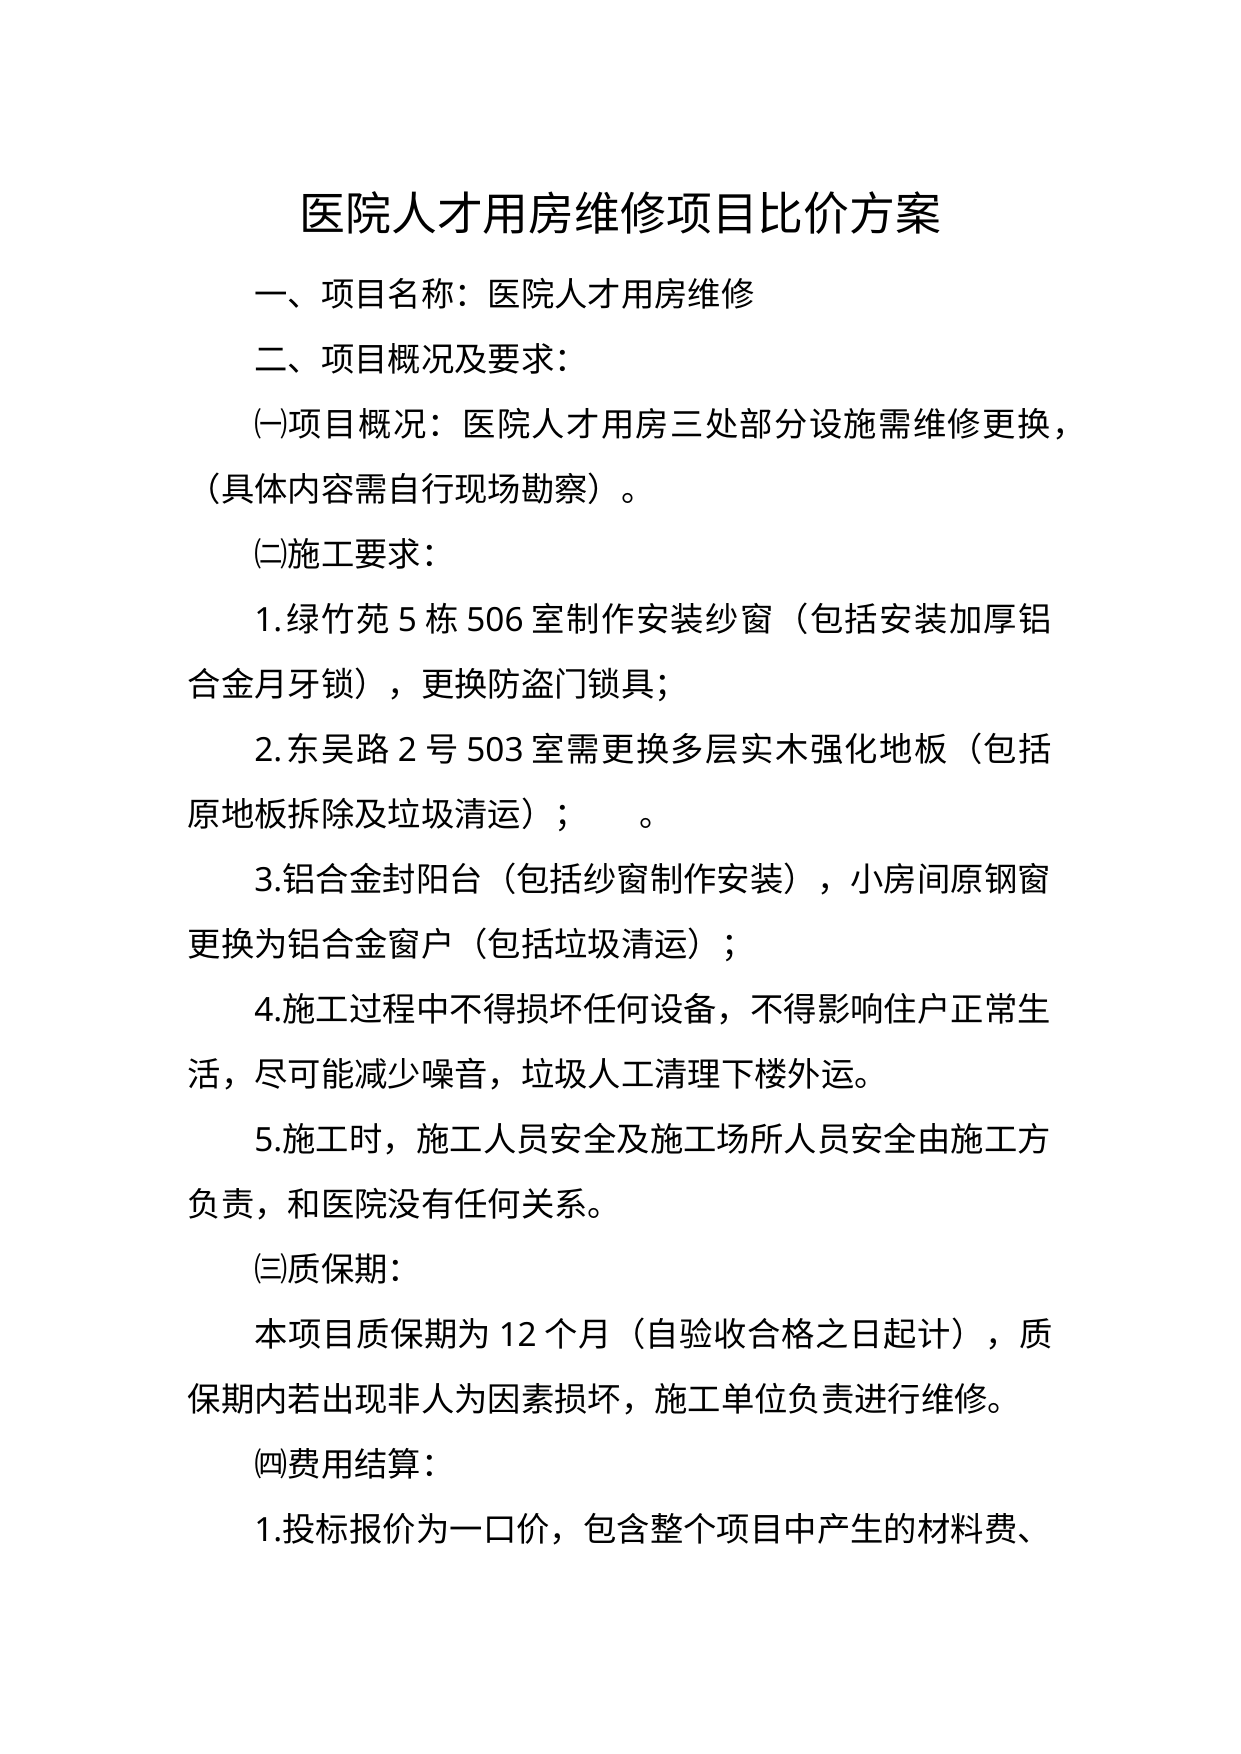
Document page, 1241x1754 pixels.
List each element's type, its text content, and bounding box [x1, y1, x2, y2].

text ㈣费用结算： [187, 1429, 1053, 1494]
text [187, 1494, 1053, 1559]
text 医院人才用房维修项目比价方案 [187, 162, 1053, 259]
list 绿竹苑5栋506室制作安装纱窗（包括安装加厚铝合金月牙锁），更换防盗门锁具； [187, 584, 1053, 714]
text 一、项目名称：医院人才用房维修 [187, 259, 1053, 324]
text 5.施工时，施工人员安全及施工场所人员安全由施工方负责，和医院没有任何关系。 [187, 1104, 1053, 1234]
text ㈢质保期： [187, 1234, 1053, 1299]
text 4.施工过程中不得损坏任何设备，不得影响住户正常生活，尽可能减少噪音，垃圾人工清理下楼外运。 [187, 974, 1053, 1104]
text 本项目质保期为12个月（自验收合格之日起计），质保期内若出现非人为因素损坏，施工单位负责进行维修。 [187, 1299, 1053, 1429]
text 二、项目概况及要求： [187, 324, 1053, 389]
list 东吴路2号503室需更换多层实木强化地板（包括原地板拆除及垃圾清运）； 。 [187, 714, 1053, 844]
text 3.铝合金封阳台（包括纱窗制作安装），小房间原钢窗更换为铝合金窗户（包括垃圾清运）； [187, 844, 1053, 974]
text ㈡施工要求： [187, 519, 1053, 584]
text ㈠项目概况：医院人才用房三处部分设施需维修更换，（具体内容需自行现场勘察）。 [187, 389, 1053, 519]
